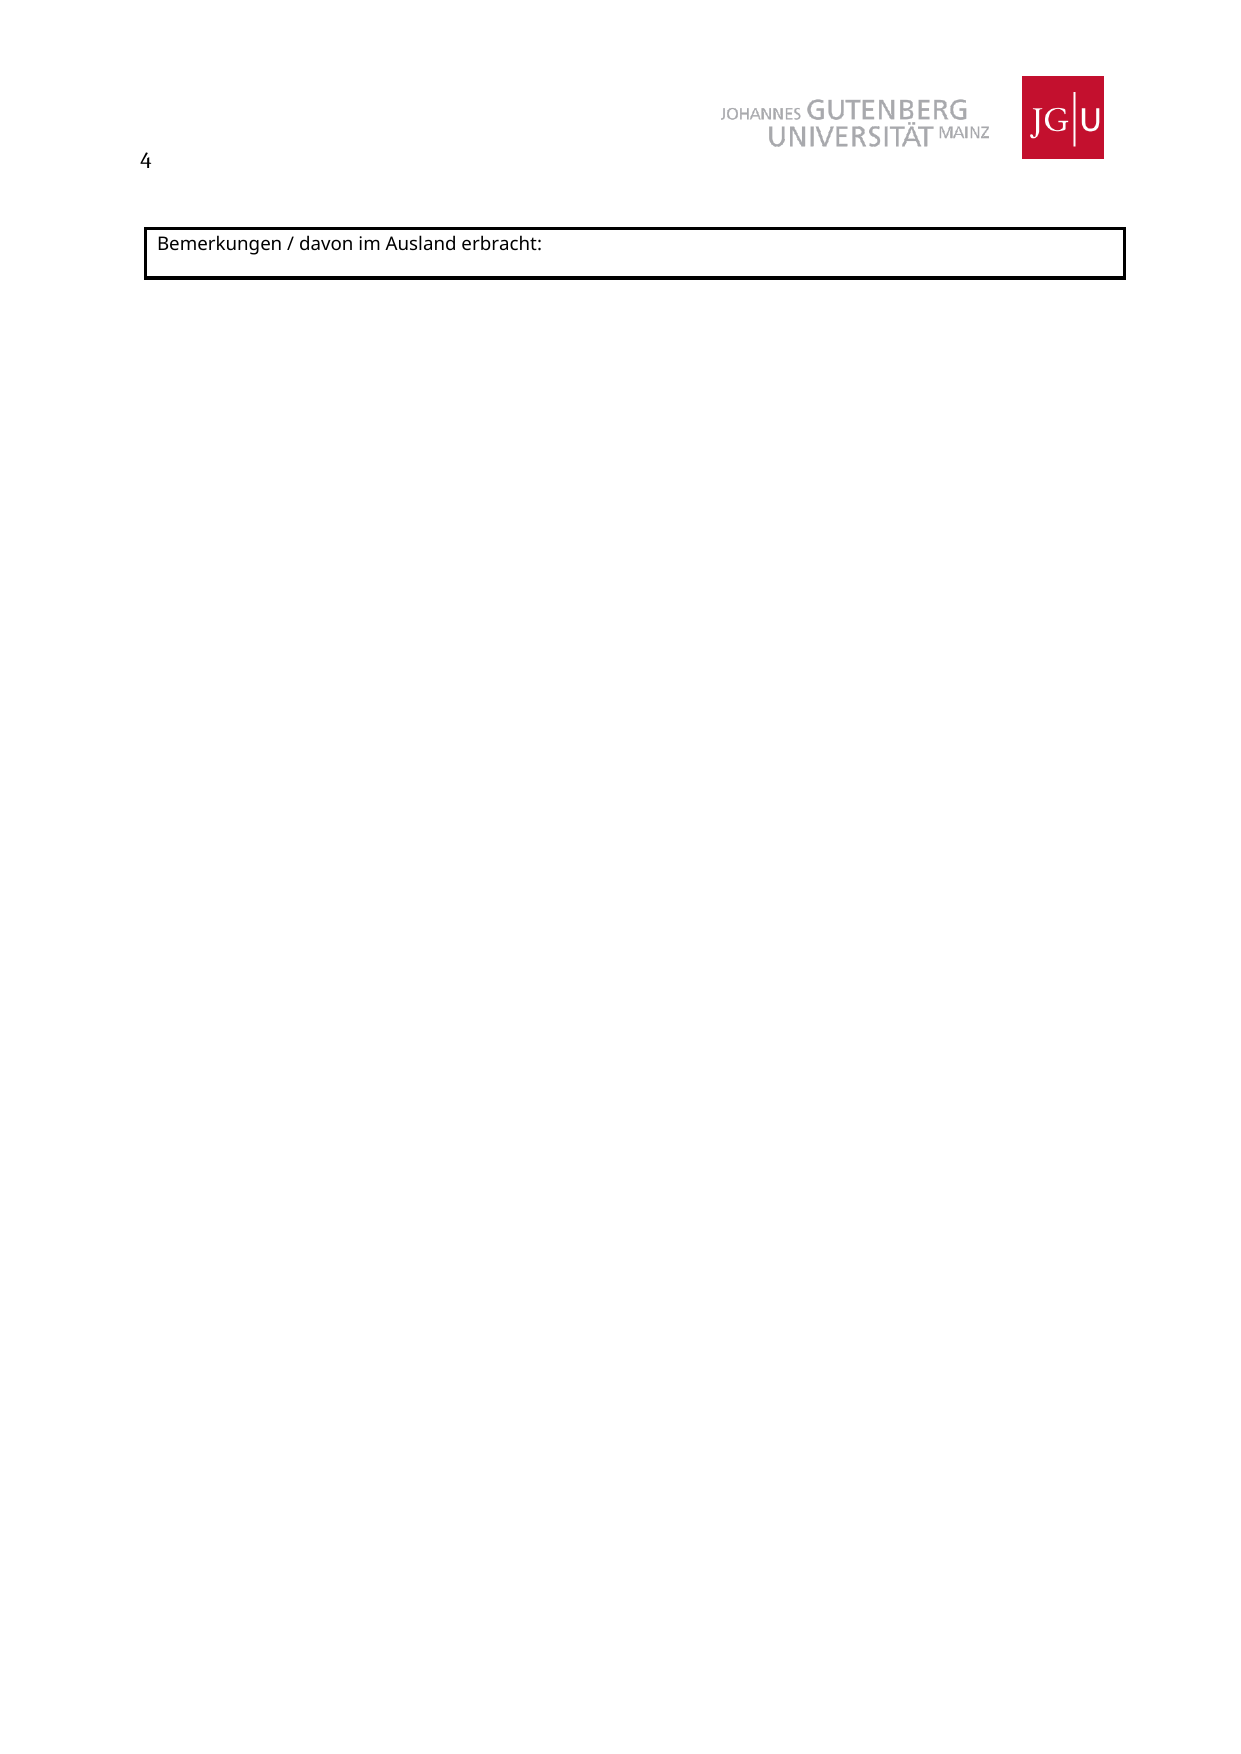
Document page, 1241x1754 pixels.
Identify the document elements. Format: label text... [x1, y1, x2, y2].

table_cell Bemerkungen / davon im Ausland erbracht: [147, 230, 1123, 276]
